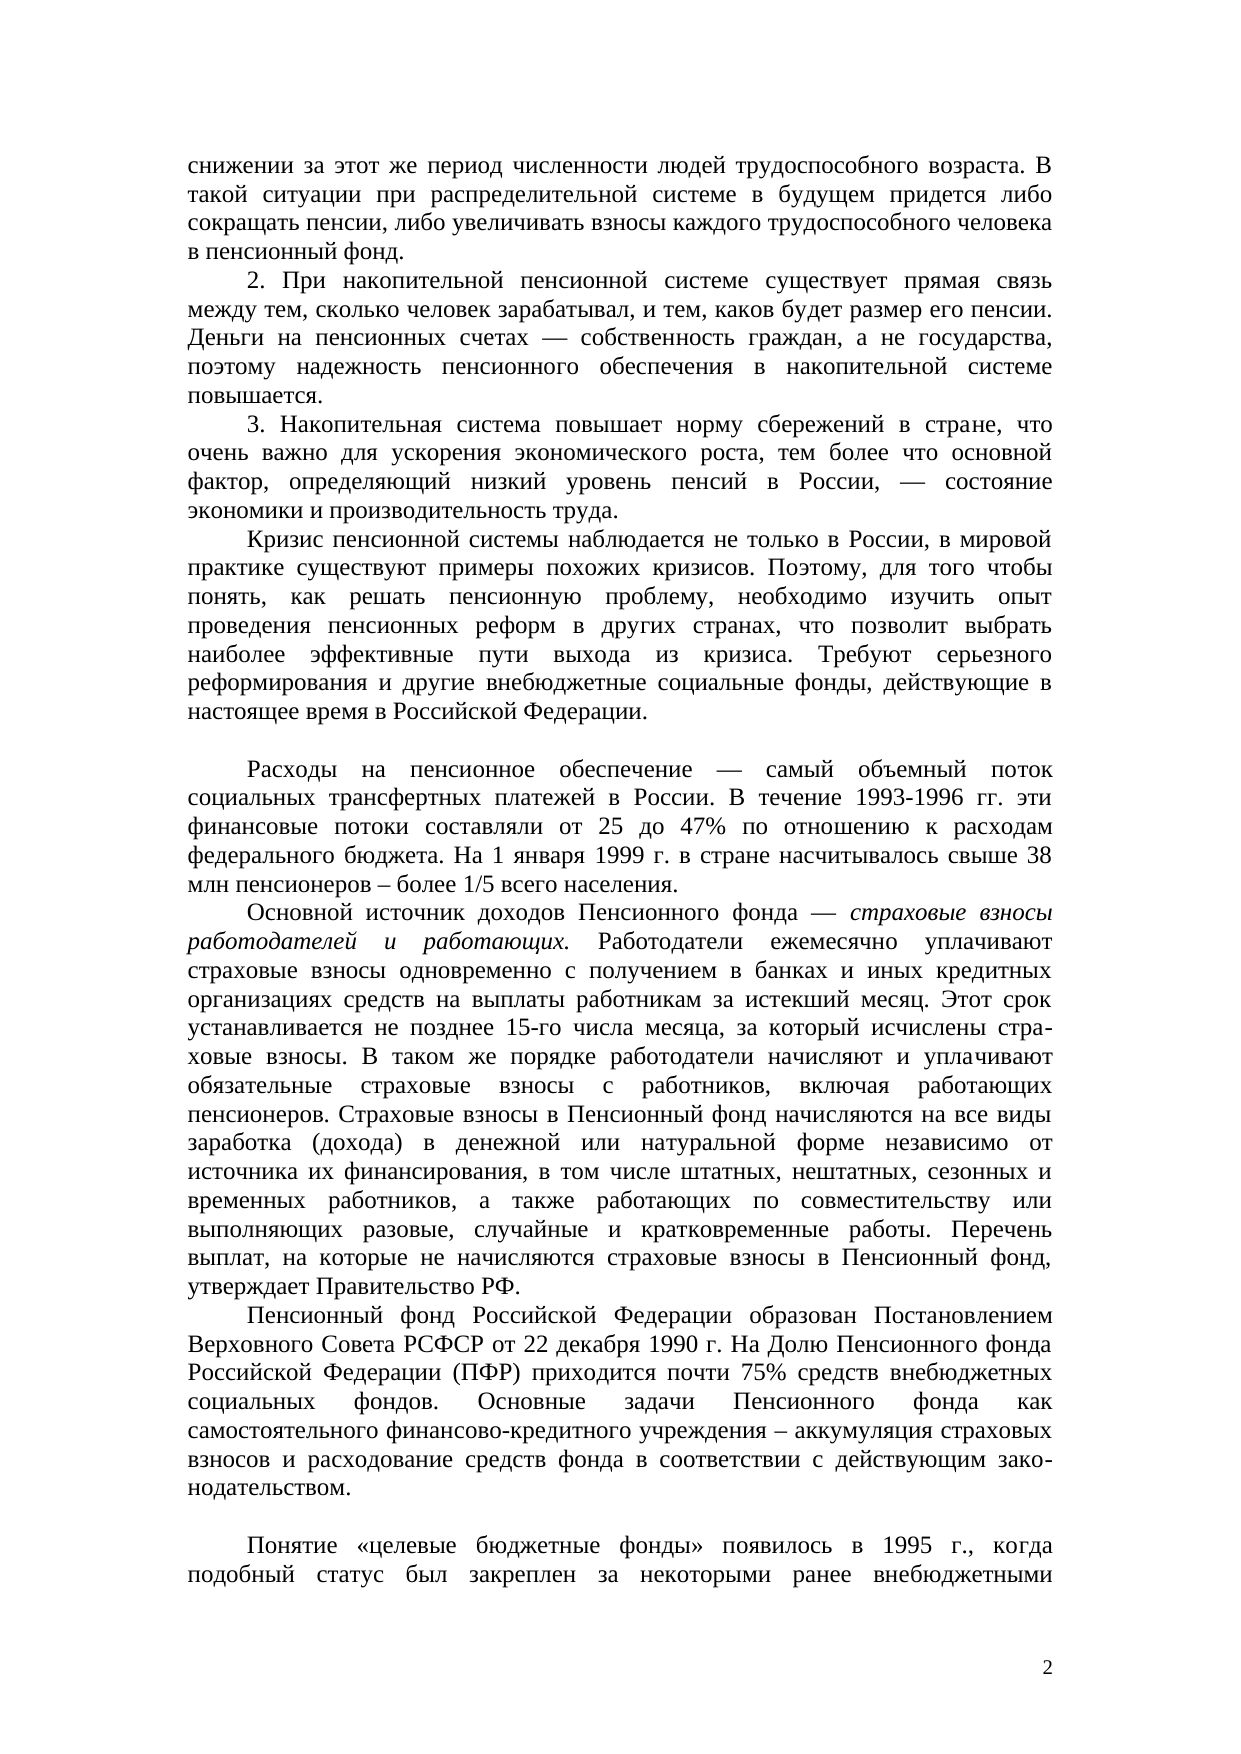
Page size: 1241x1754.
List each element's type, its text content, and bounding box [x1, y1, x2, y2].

text Кризис пенсионной системы наблюдается не только в России, в мировой практике существуют примеры похожих кризисов. Поэтому, для того чтобы понять, как решать пенсионную проблему, необходимо изучить опыт проведения пенсионных реформ в других странах, что позволит выбрать наиболее эффективные пути выхода из кризиса. Требуют серьезного реформирования и другие внебюджетные социальные фонды, действующие в настоящее время в Российской Федерации. [187, 524, 1053, 725]
text Пенсионный фонд Российской Федерации образован Постановлением Верховного Совета РСФСР от 22 декабря 1990 г. На Долю Пенсионного фонда Российской Федерации (ПФР) приходится почти 75% средств внебюджетных социальных фондов. Основные задачи Пенсионного фонда как самостоятельного финансово-кредитного учреждения – аккумуляция страховых взносов и расходование средств фонда в соответствии с действующим законодательством. [187, 1300, 1053, 1501]
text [187, 1530, 1053, 1587]
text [187, 150, 1053, 265]
text Основной источник доходов Пенсионного фонда — страховые взносы работодателей и работающих. Работодатели ежемесячно уплачивают страховые взносы одновременно с получением в банках и иных кредитных организациях средств на выплаты работникам за истекший месяц. Этот срок устанавливается не позднее 15-го числа месяца, за который исчислены страховые взносы. В таком же порядке работодатели начисляют и уплачивают обязательные страховые взносы с работников, включая работающих пенсионеров. Страховые взносы в Пенсионный фонд начисляются на все виды заработка (дохода) в денежной или натуральной форме независимо от источника их финансирования, в том числе штатных, нештатных, сезонных и временных работников, а также работающих по совместительству или выполняющих разовые, случайные и кратковременные работы. Перечень выплат, на которые не начисляются страховые взносы в Пенсионный фонд, утверждает Правительство РФ. [187, 897, 1053, 1300]
text 2. При накопительной пенсионной системе существует прямая связь между тем, сколько человек зарабатывал, и тем, каков будет размер его пенсии. Деньги на пенсионных счетах — собственность граждан, а не государства, поэтому надежность пенсионного обеспечения в накопительной системе повышается. [187, 265, 1053, 409]
text 3. Накопительная система повышает норму сбережений в стране, что очень важно для ускорения экономического роста, тем более что основной фактор, определяющий низкий уровень пенсий в России, — состояние экономики и производительность труда. [187, 409, 1053, 524]
text Расходы на пенсионное обеспечение — самый объемный поток социальных трансфертных платежей в России. В течение 1993-1996 гг. эти финансовые потоки составляли от 25 до 47% по отношению к расходам федерального бюджета. На 1 января 1999 г. в стране насчитывалось свыше 38 млн пенсионеров – более 1/5 всего населения. [187, 754, 1053, 897]
